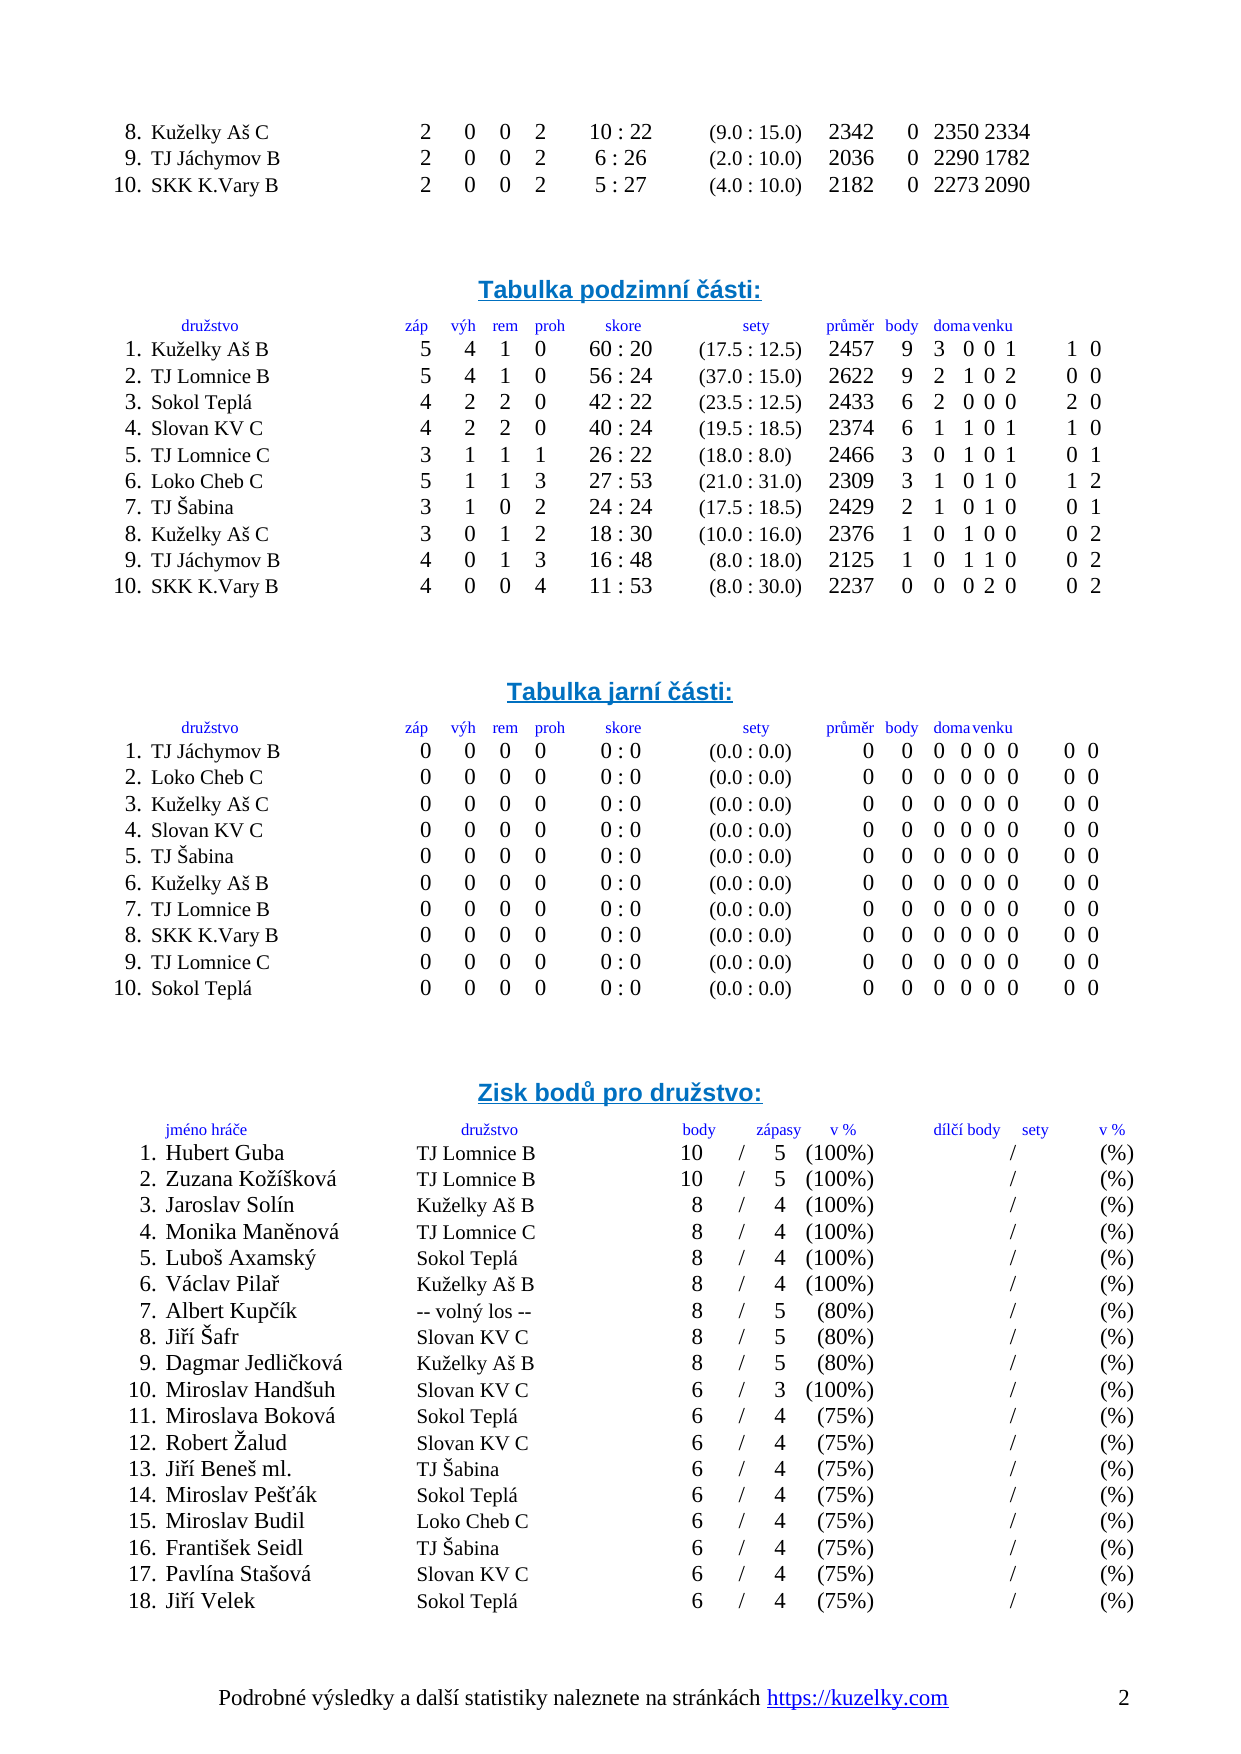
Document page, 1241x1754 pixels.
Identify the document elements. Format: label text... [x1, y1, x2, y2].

text 4. Slovan KV C 0 0 0 0 0 : 0 (0.0 : 0.0) 0 0 0 0 0 0 0 0 [106, 816, 1134, 842]
text 5. TJ Šabina 0 0 0 0 0 : 0 (0.0 : 0.0) 0 0 0 0 0 0 0 0 [106, 842, 1134, 869]
text 14. Miroslav Pešťák Sokol Teplá 6 / 4 (75%) / (%) [106, 1481, 1134, 1508]
text 10. Miroslav Handšuh Slovan KV C 6 / 3 (100%) / (%) [106, 1376, 1134, 1402]
text 9. TJ Jáchymov B 2 0 0 2 6 : 26 (2.0 : 10.0) 2036 0 2290 1782 [106, 144, 1134, 171]
text 4. Slovan KV C 4 2 2 0 40 : 24 (19.5 : 18.5) 2374 6 1 1 0 1 1 0 [106, 414, 1134, 441]
text 7. TJ Šabina 3 1 0 2 24 : 24 (17.5 : 18.5) 2429 2 1 0 1 0 0 1 [106, 493, 1134, 520]
text 8. Kuželky Aš C 3 0 1 2 18 : 30 (10.0 : 16.0) 2376 1 0 1 0 0 0 2 [106, 520, 1134, 546]
text 10. Sokol Teplá 0 0 0 0 0 : 0 (0.0 : 0.0) 0 0 0 0 0 0 0 0 [106, 974, 1134, 1001]
text 16. František Seidl TJ Šabina 6 / 4 (75%) / (%) [106, 1534, 1134, 1560]
text 8. Kuželky Aš C 2 0 0 2 10 : 22 (9.0 : 15.0) 2342 0 2350 2334 [106, 118, 1134, 144]
text 12. Robert Žalud Slovan KV C 6 / 4 (75%) / (%) [106, 1428, 1134, 1455]
text 7. Albert Kupčík -- volný los -- 8 / 5 (80%) / (%) [106, 1297, 1134, 1323]
text 1. TJ Jáchymov B 0 0 0 0 0 : 0 (0.0 : 0.0) 0 0 0 0 0 0 0 0 [106, 737, 1134, 763]
text 2. Loko Cheb C 0 0 0 0 0 : 0 (0.0 : 0.0) 0 0 0 0 0 0 0 0 [106, 763, 1134, 790]
text 6. Kuželky Aš B 0 0 0 0 0 : 0 (0.0 : 0.0) 0 0 0 0 0 0 0 0 [106, 869, 1134, 895]
text 9. TJ Jáchymov B 4 0 1 3 16 : 48 (8.0 : 18.0) 2125 1 0 1 1 0 0 2 [106, 546, 1134, 572]
text 2. Zuzana Kožíšková TJ Lomnice B 10 / 5 (100%) / (%) [106, 1165, 1134, 1191]
text 2. TJ Lomnice B 5 4 1 0 56 : 24 (37.0 : 15.0) 2622 9 2 1 0 2 0 0 [106, 362, 1134, 388]
text 1. Hubert Guba TJ Lomnice B 10 / 5 (100%) / (%) [106, 1139, 1134, 1165]
text 6. Loko Cheb C 5 1 1 3 27 : 53 (21.0 : 31.0) 2309 3 1 0 1 0 1 2 [106, 467, 1134, 493]
text 1. Kuželky Aš B 5 4 1 0 60 : 20 (17.5 : 12.5) 2457 9 3 0 0 1 1 0 [106, 335, 1134, 362]
text 17. Pavlína Stašová Slovan KV C 6 / 4 (75%) / (%) [106, 1560, 1134, 1587]
text 18. Jiří Velek Sokol Teplá 6 / 4 (75%) / (%) [106, 1587, 1134, 1613]
text jméno hráče družstvo body zápasy v % dílčí body sety v % [106, 1119, 1134, 1139]
text družstvo záp výh rem proh skore sety průměr body doma venku [106, 718, 1134, 737]
text 5. Luboš Axamský Sokol Teplá 8 / 4 (100%) / (%) [106, 1244, 1134, 1270]
text 6. Václav Pilař Kuželky Aš B 8 / 4 (100%) / (%) [106, 1270, 1134, 1297]
text 10. SKK K.Vary B 4 0 0 4 11 : 53 (8.0 : 30.0) 2237 0 0 0 2 0 0 2 [106, 572, 1134, 599]
text 8. SKK K.Vary B 0 0 0 0 0 : 0 (0.0 : 0.0) 0 0 0 0 0 0 0 0 [106, 921, 1134, 948]
text 9. TJ Lomnice C 0 0 0 0 0 : 0 (0.0 : 0.0) 0 0 0 0 0 0 0 0 [106, 948, 1134, 974]
text 3. Sokol Teplá 4 2 2 0 42 : 22 (23.5 : 12.5) 2433 6 2 0 0 0 2 0 [106, 388, 1134, 414]
text družstvo záp výh rem proh skore sety průměr body doma venku [106, 316, 1134, 335]
text Tabulka jarní části: [94, 677, 1145, 705]
text 8. Jiří Šafr Slovan KV C 8 / 5 (80%) / (%) [106, 1323, 1134, 1349]
text 3. Jaroslav Solín Kuželky Aš B 8 / 4 (100%) / (%) [106, 1191, 1134, 1218]
text 5. TJ Lomnice C 3 1 1 1 26 : 22 (18.0 : 8.0) 2466 3 0 1 0 1 0 1 [106, 441, 1134, 467]
text 15. Miroslav Budil Loko Cheb C 6 / 4 (75%) / (%) [106, 1508, 1134, 1534]
text 7. TJ Lomnice B 0 0 0 0 0 : 0 (0.0 : 0.0) 0 0 0 0 0 0 0 0 [106, 895, 1134, 921]
text 4. Monika Maněnová TJ Lomnice C 8 / 4 (100%) / (%) [106, 1218, 1134, 1244]
text 13. Jiří Beneš ml. TJ Šabina 6 / 4 (75%) / (%) [106, 1455, 1134, 1481]
text 3. Kuželky Aš C 0 0 0 0 0 : 0 (0.0 : 0.0) 0 0 0 0 0 0 0 0 [106, 790, 1134, 816]
text 11. Miroslava Boková Sokol Teplá 6 / 4 (75%) / (%) [106, 1402, 1134, 1428]
text 9. Dagmar Jedličková Kuželky Aš B 8 / 5 (80%) / (%) [106, 1349, 1134, 1376]
text 10. SKK K.Vary B 2 0 0 2 5 : 27 (4.0 : 10.0) 2182 0 2273 2090 [106, 171, 1134, 197]
text Tabulka podzimní části: [94, 275, 1145, 304]
text Zisk bodů pro družstvo: [94, 1078, 1145, 1107]
